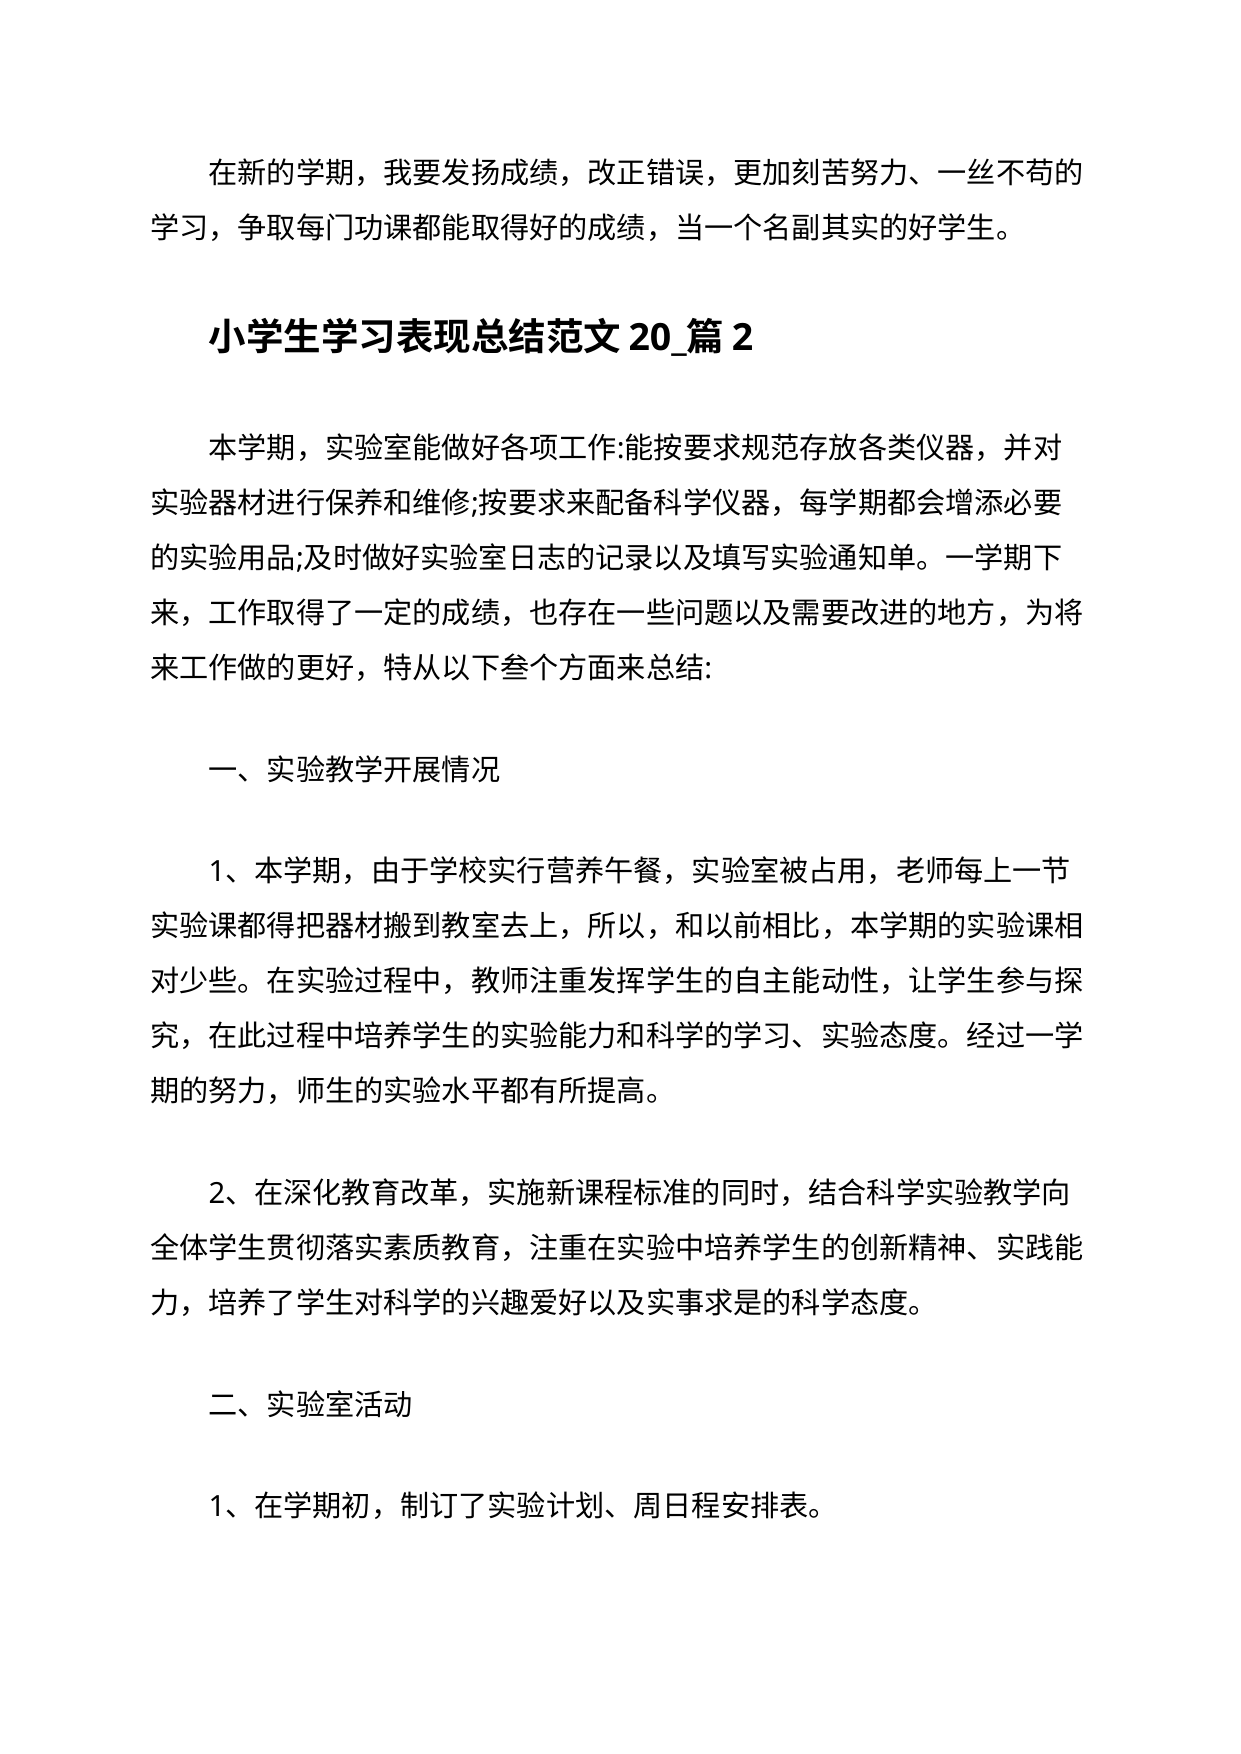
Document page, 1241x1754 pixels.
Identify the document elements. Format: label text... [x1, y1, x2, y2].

text 一、实验教学开展情况 [150, 746, 1090, 788]
text 本学期，实验室能做好各项工作:能按要求规范存放各类仪器，并对实验器材进行保养和维修;按要求来配备科学仪器，每学期都会增添必要的实验用品;及时做好实验室日志的记录以及填写实验通知单。一学期下来，工作取得了一定的成绩，也存在一些问题以及需要改进的地方，为将来工作做的更好，特从以下叁个方面来总结: [150, 424, 1090, 687]
text 小学生学习表现总结范文20_篇2 [150, 307, 1090, 361]
text 2、在深化教育改革，实施新课程标准的同时，结合科学实验教学向全体学生贯彻落实素质教育，注重在实验中培养学生的创新精神、实践能力，培养了学生对科学的兴趣爱好以及实事求是的科学态度。 [150, 1169, 1090, 1322]
text 1、本学期，由于学校实行营养午餐，实验室被占用，老师每上一节实验课都得把器材搬到教室去上，所以，和以前相比，本学期的实验课相对少些。在实验过程中，教师注重发挥学生的自主能动性，让学生参与探究，在此过程中培养学生的实验能力和科学的学习、实验态度。经过一学期的努力，师生的实验水平都有所提高。 [150, 848, 1090, 1110]
text 二、实验室活动 [150, 1381, 1090, 1423]
text 在新的学期，我要发扬成绩，改正错误，更加刻苦努力、一丝不苟的学习，争取每门功课都能取得好的成绩，当一个名副其实的好学生。 [150, 150, 1090, 247]
text 1、在学期初，制订了实验计划、周日程安排表。 [150, 1483, 1090, 1525]
